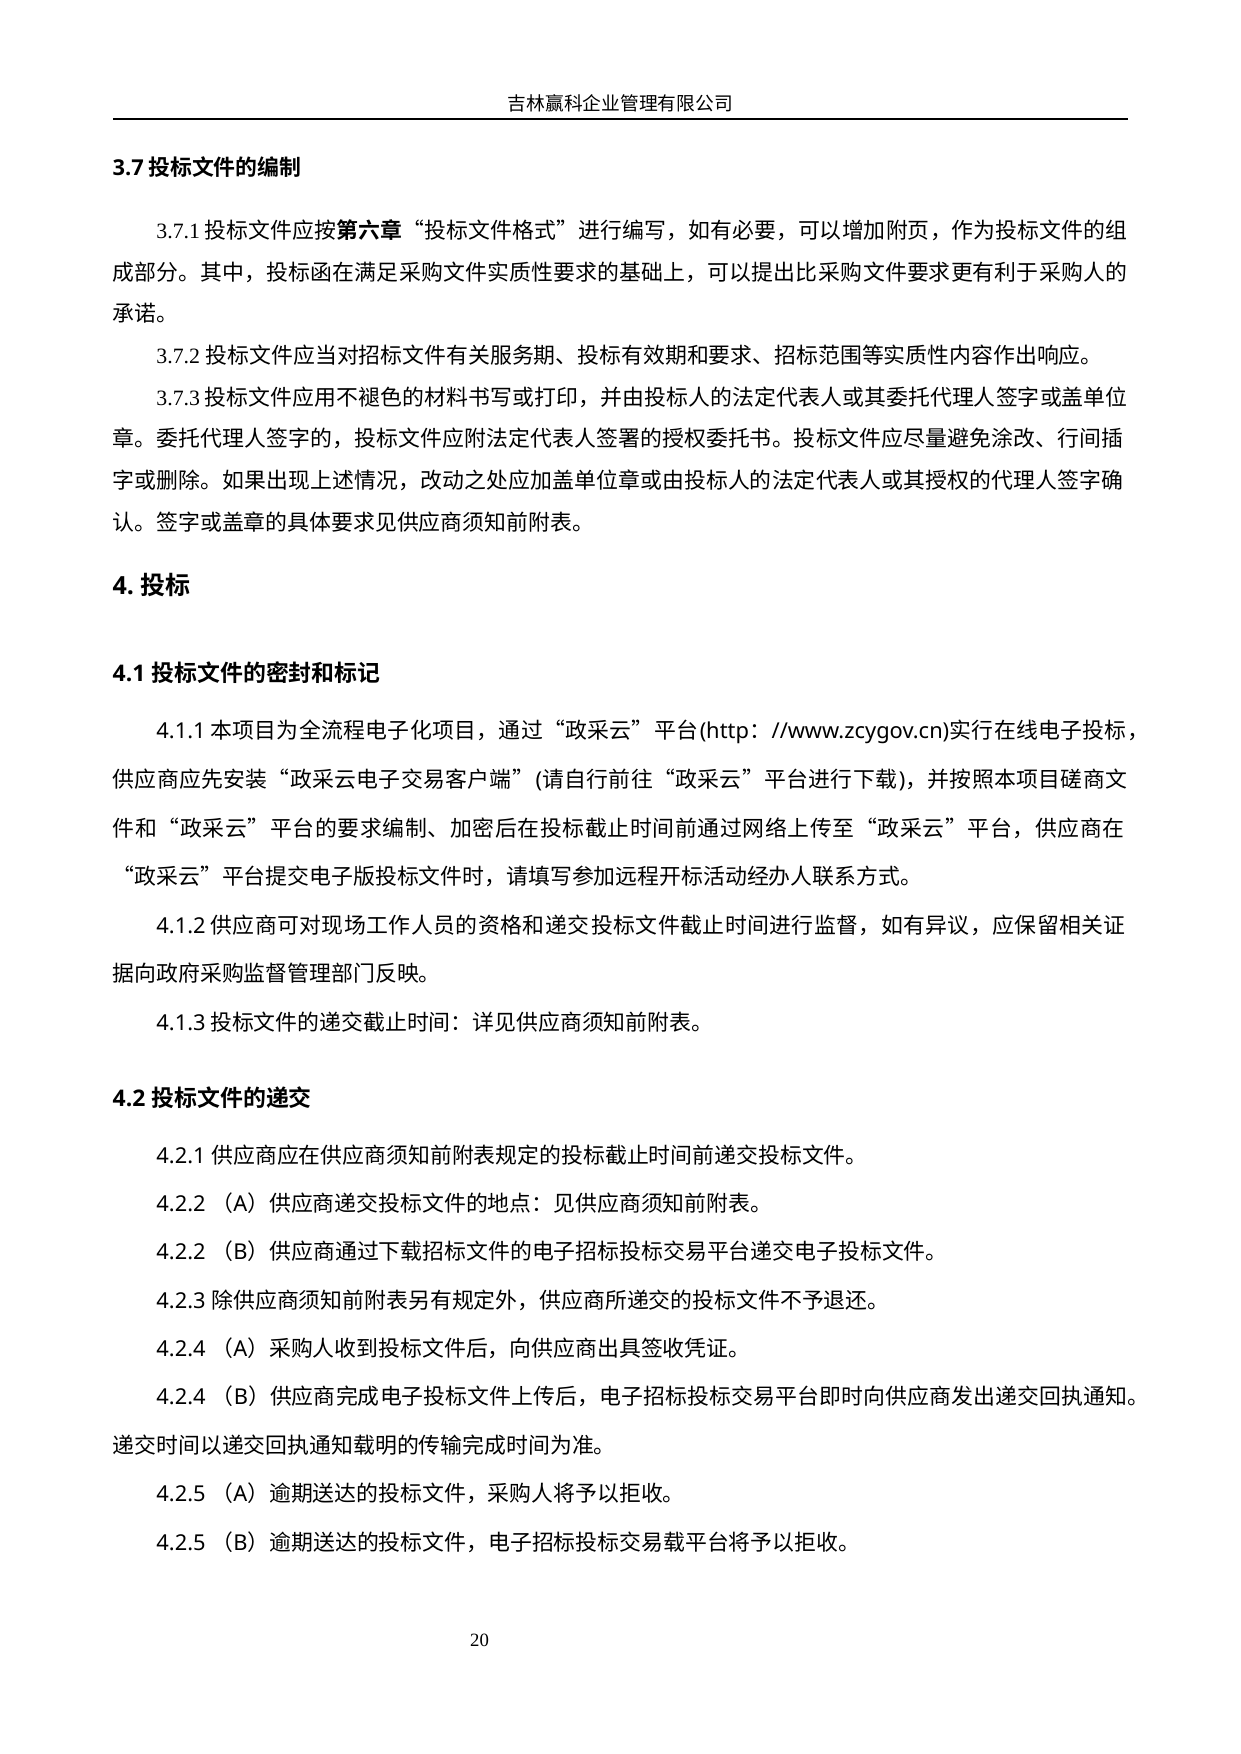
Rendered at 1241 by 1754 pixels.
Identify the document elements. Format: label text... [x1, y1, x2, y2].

subtitle 4. 投标 [112, 565, 1128, 602]
text 4.2.5 （B）逾期送达的投标文件，电子招标投标交易载平台将予以拒收。 [112, 1524, 1128, 1557]
text 4.2.5 （A）逾期送达的投标文件，采购人将予以拒收。 [112, 1476, 1128, 1509]
text 4.2.2 （A）供应商递交投标文件的地点：见供应商须知前附表。 [112, 1186, 1128, 1218]
text 4.2.4 （B）供应商完成电子投标文件上传后，电子招标投标交易平台即时向供应商发出递交回执通知。递交时间以递交回执通知载明的传输完成时间为准。 [112, 1379, 1128, 1460]
text 3.7.1投标文件应按第六章“投标文件格式”进行编写，如有必要，可以增加附页，作为投标文件的组成部分。其中，投标函在满足采购文件实质性要求的基础上，可以提出比采购文件要求更有利于采购人的承诺。 [112, 205, 1128, 330]
text 4.2.4 （A）采购人收到投标文件后，向供应商出具签收凭证。 [112, 1331, 1128, 1363]
subtitle 4.2 投标文件的递交 [112, 1080, 1128, 1113]
text 4.2.2 （B）供应商通过下载招标文件的电子招标投标交易平台递交电子投标文件。 [112, 1234, 1128, 1267]
text 4.1.1本项目为全流程电子化项目，通过“政采云”平台(http：//www.zcygov.cn)实行在线电子投标，供应商应先安装“政采云电子交易客户端”(请自行前往“政采云”平台进行下载)，并按照本项目磋商文件和“政采云”平台的要求编制、加密后在投标截止时间前通过网络上传至“政采云”平台，供应商在“政采云”平台提交电子版投标文件时，请填写参加远程开标活动经办人联系方式。 [112, 713, 1128, 891]
text 4.1.2供应商可对现场工作人员的资格和递交投标文件截止时间进行监督，如有异议，应保留相关证据向政府采购监督管理部门反映。 [112, 907, 1128, 988]
subtitle 3.7投标文件的编制 [112, 150, 1128, 182]
text 4.2.3 除供应商须知前附表另有规定外，供应商所递交的投标文件不予退还。 [112, 1282, 1128, 1315]
text 4.2.1 供应商应在供应商须知前附表规定的投标截止时间前递交投标文件。 [112, 1137, 1128, 1170]
text 3.7.2 投标文件应当对招标文件有关服务期、投标有效期和要求、招标范围等实质性内容作出响应。 [112, 330, 1128, 372]
text 3.7.3投标文件应用不褪色的材料书写或打印，并由投标人的法定代表人或其委托代理人签字或盖单位章。委托代理人签字的，投标文件应附法定代表人签署的授权委托书。投标文件应尽量避免涂改、行间插字或删除。如果出现上述情况，改动之处应加盖单位章或由投标人的法定代表人或其授权的代理人签字确认。签字或盖章的具体要求见供应商须知前附表。 [112, 372, 1128, 538]
subtitle 4.1 投标文件的密封和标记 [112, 655, 1128, 688]
text 4.1.3投标文件的递交截止时间：详见供应商须知前附表。 [112, 1004, 1128, 1037]
